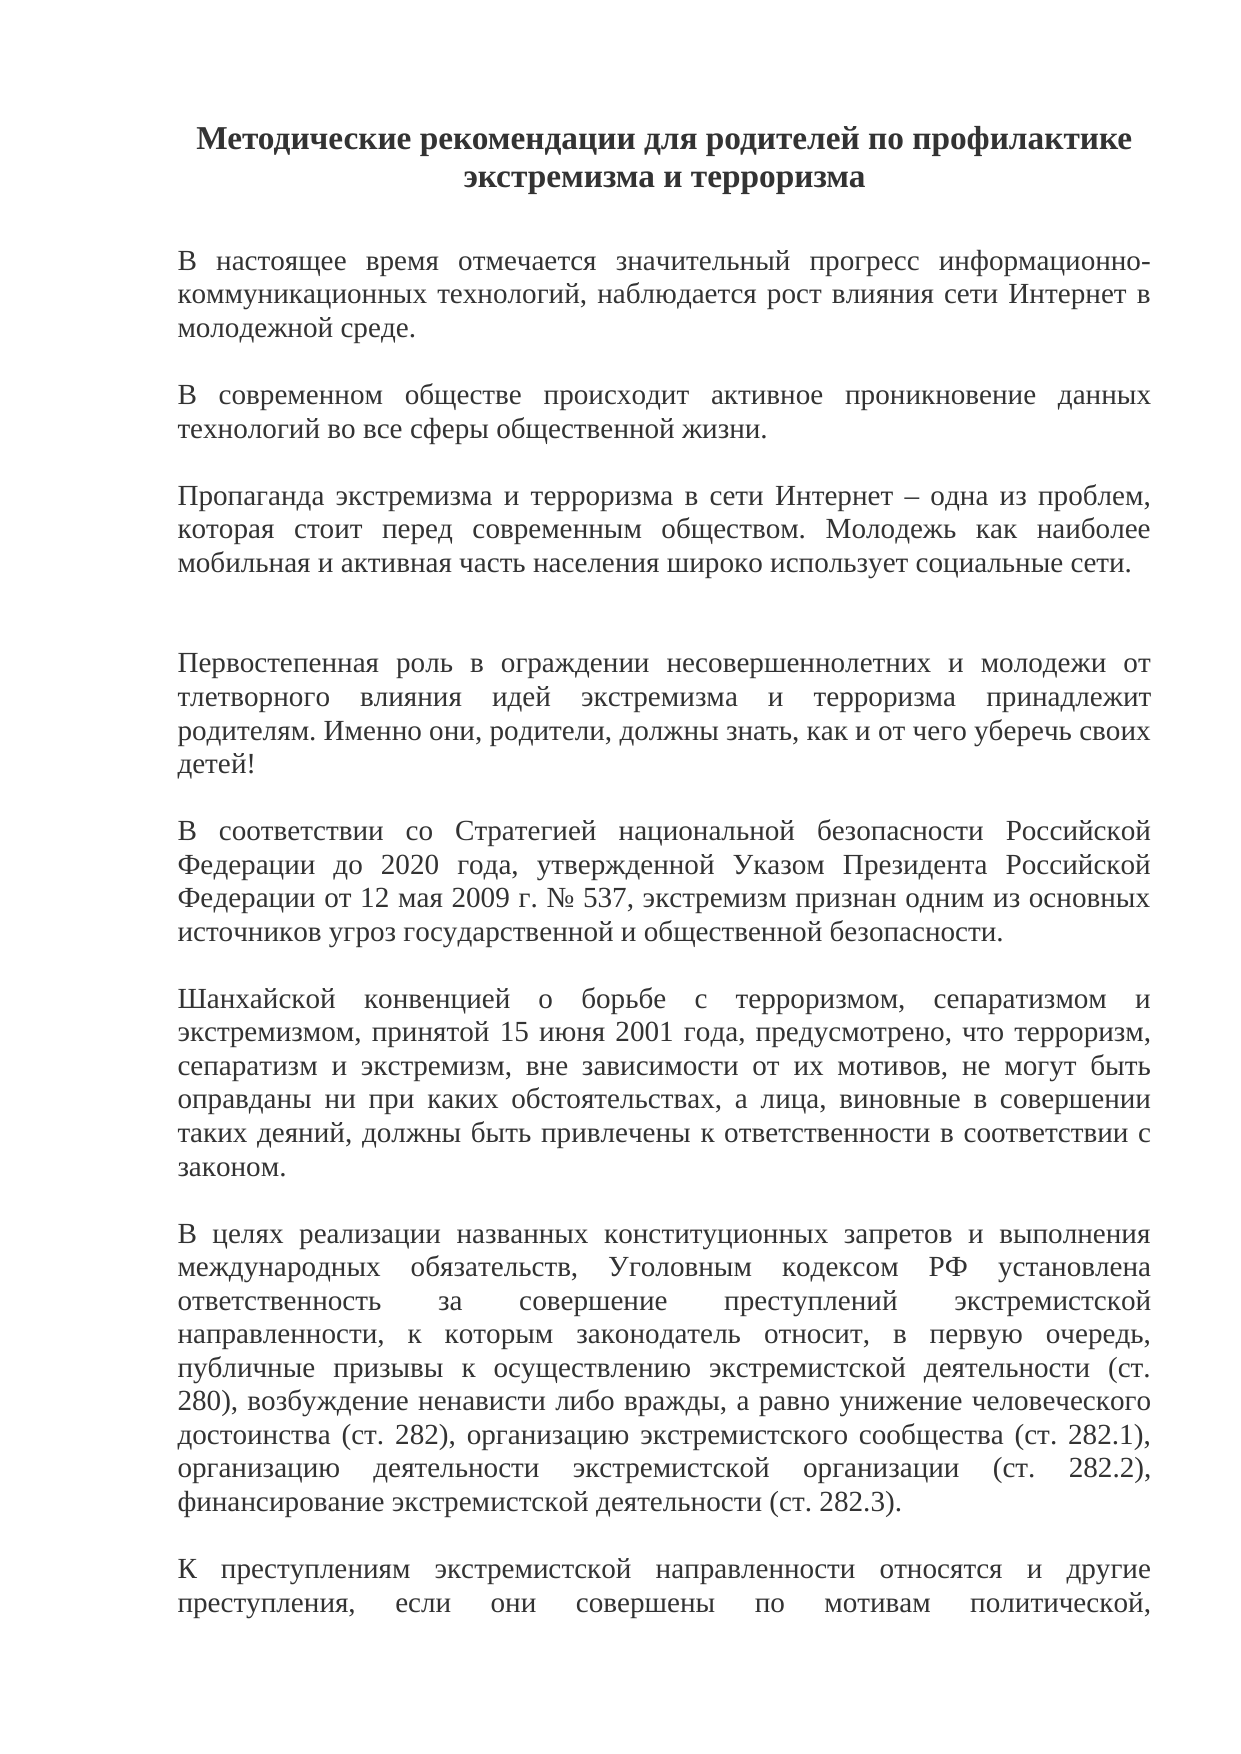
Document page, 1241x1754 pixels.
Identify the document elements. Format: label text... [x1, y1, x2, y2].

text В соответствии со Стратегией национальной безопасности Российской Федерации до 2020 года, утвержденной Указом Президента Российской Федерации от 12 мая 2009 г. № 537, экстремизм признан одним из основных источников угроз государственной и общественной безопасности. [177, 813, 1152, 947]
text Методические рекомендации для родителей по профилактике экстремизма и терроризма [177, 118, 1152, 195]
text В целях реализации названных конституционных запретов и выполнения международных обязательств, Уголовным кодексом РФ установлена ответственность за совершение преступлений экстремистской направленности, к которым законодатель относит, в первую очередь, публичные призывы к осуществлению экстремистской деятельности (ст. 280), возбуждение ненависти либо вражды, а равно унижение человеческого достоинства (ст. 282), организацию экстремистского сообщества (ст. 282.1), организацию деятельности экстремистской организации (ст. 282.2), финансирование экстремистской деятельности (ст. 282.3). [177, 1216, 1152, 1518]
text Первостепенная роль в ограждении несовершеннолетних и молодежи от тлетворного влияния идей экстремизма и терроризма принадлежит родителям. Именно они, родители, должны знать, как и от чего уберечь своих детей! [177, 646, 1152, 780]
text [177, 1551, 1152, 1618]
text Пропаганда экстремизма и терроризма в сети Интернет – одна из проблем, которая стоит перед современным обществом. Молодежь как наиболее мобильная и активная часть населения широко использует социальные сети. [177, 478, 1152, 578]
text В современном обществе происходит активное проникновение данных технологий во все сферы общественной жизни. [177, 377, 1152, 444]
text Шанхайской конвенцией о борьбе с терроризмом, сепаратизмом и экстремизмом, принятой 15 июня 2001 года, предусмотрено, что терроризм, сепаратизм и экстремизм, вне зависимости от их мотивов, не могут быть оправданы ни при каких обстоятельствах, а лица, виновные в совершении таких деяний, должны быть привлечены к ответственности в соответствии с законом. [177, 981, 1152, 1182]
text В настоящее время отмечается значительный прогресс информационно-коммуникационных технологий, наблюдается рост влияния сети Интернет в молодежной среде. [177, 243, 1152, 344]
